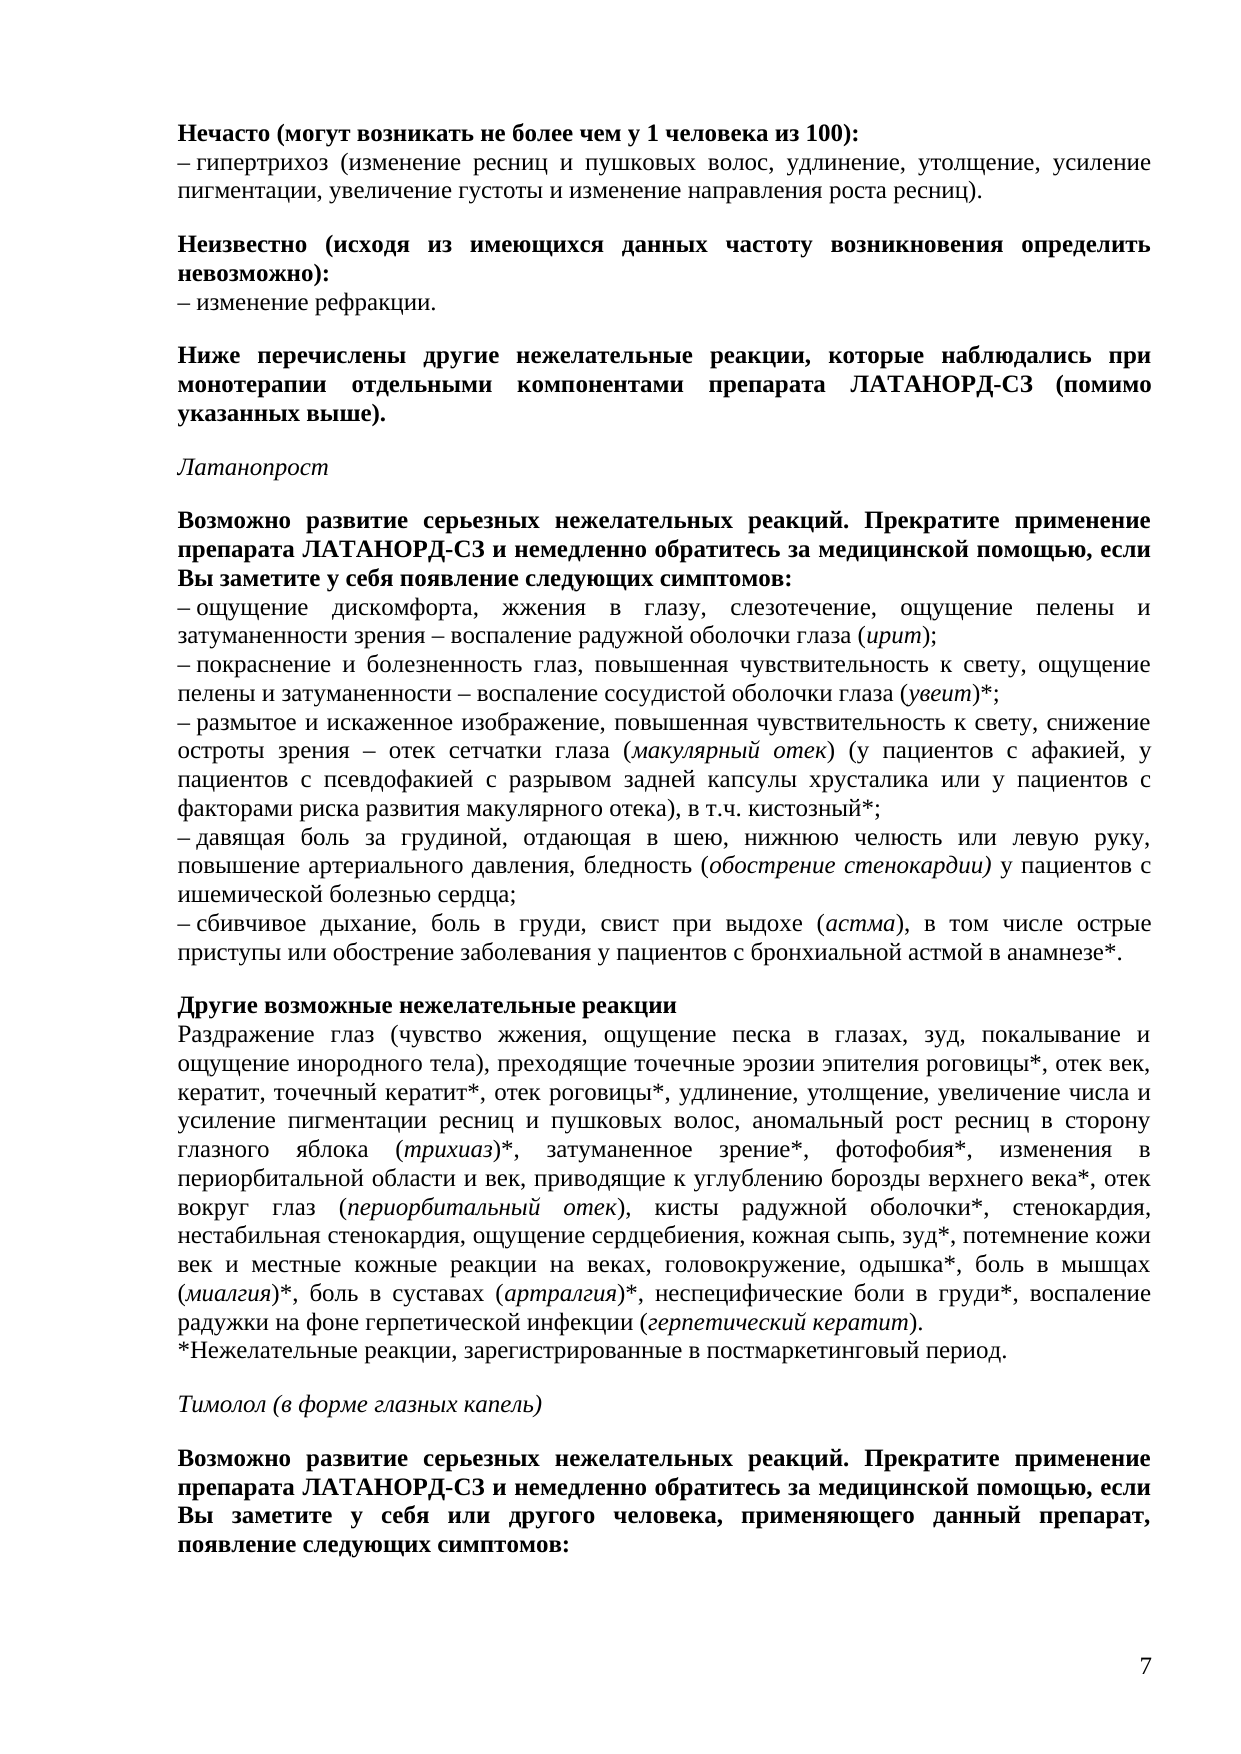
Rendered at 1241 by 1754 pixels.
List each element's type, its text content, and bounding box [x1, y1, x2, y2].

text Тимолол (в форме глазных капель) [177, 1389, 1152, 1418]
text – гипертрихоз (изменение ресниц и пушковых волос, удлинение, утолщение, усиление пигментации, увеличение густоты и изменение направления роста ресниц). [177, 147, 1152, 204]
text Нечасто (могут возникать не более чем у 1 человека из 100): [177, 118, 1152, 147]
text – покраснение и болезненность глаз, повышенная чувствительность к свету, ощущение пелены и затуманенности – воспаление сосудистой оболочки глаза (увеит)*; [177, 649, 1152, 707]
text – размытое и искаженное изображение, повышенная чувствительность к свету, снижение остроты зрения – отек сетчатки глаза (макулярный отек) (у пациентов с афакией, у пациентов с псевдофакией с разрывом задней капсулы хрусталика или у пациентов с факторами риска развития макулярного отека), в т.ч. кистозный*; [177, 707, 1152, 822]
text Другие возможные нежелательные реакции [177, 991, 1152, 1019]
text Возможно развитие серьезных нежелательных реакций. Прекратите применение препарата ЛАТАНОРД-СЗ и немедленно обратитесь за медицинской помощью, если Вы заметите у себя или другого человека, применяющего данный препарат, появление следующих симптомов: [177, 1443, 1152, 1558]
text Неизвестно (исходя из имеющихся данных частоту возникновения определить невозможно): [177, 229, 1152, 287]
text – изменение рефракции. [177, 287, 1152, 316]
text – ощущение дискомфорта, жжения в глазу, слезотечение, ощущение пелены и затуманенности зрения – воспаление радужной оболочки глаза (ирит); [177, 592, 1152, 649]
text *Нежелательные реакции, зарегистрированные в постмаркетинговый период. [177, 1336, 1152, 1364]
text Раздражение глаз (чувство жжения, ощущение песка в глазах, зуд, покалывание и ощущение инородного тела), преходящие точечные эрозии эпителия роговицы*, отек век, кератит, точечный кератит*, отек роговицы*, удлинение, утолщение, увеличение числа и усиление пигментации ресниц и пушковых волос, аномальный рост ресниц в сторону глазного яблока (трихиаз)*, затуманенное зрение*, фотофобия*, изменения в периорбитальной области и век, приводящие к углублению борозды верхнего века*, отек вокруг глаз (периорбитальный отек), кисты радужной оболочки*, стенокардия, нестабильная стенокардия, ощущение сердцебиения, кожная сыпь, зуд*, потемнение кожи век и местные кожные реакции на веках, головокружение, одышка*, боль в мышцах (миалгия)*, боль в суставах (артралгия)*, неспецифические боли в груди*, воспаление радужки на фоне герпетической инфекции (герпетический кератит). [177, 1019, 1152, 1336]
text Ниже перечислены другие нежелательные реакции, которые наблюдались при монотерапии отдельными компонентами препарата ЛАТАНОРД-СЗ (помимо указанных выше). [177, 341, 1152, 427]
text – сбивчивое дыхание, боль в груди, свист при выдохе (астма), в том числе острые приступы или обострение заболевания у пациентов с бронхиальной астмой в анамнезе*. [177, 908, 1152, 966]
text – давящая боль за грудиной, отдающая в шею, нижнюю челюсть или левую руку, повышение артериального давления, бледность (обострение стенокардии) у пациентов с ишемической болезнью сердца; [177, 822, 1152, 908]
text Латанопрост [177, 452, 1152, 481]
text Возможно развитие серьезных нежелательных реакций. Прекратите применение препарата ЛАТАНОРД-СЗ и немедленно обратитесь за медицинской помощью, если Вы заметите у себя появление следующих симптомов: [177, 506, 1152, 592]
